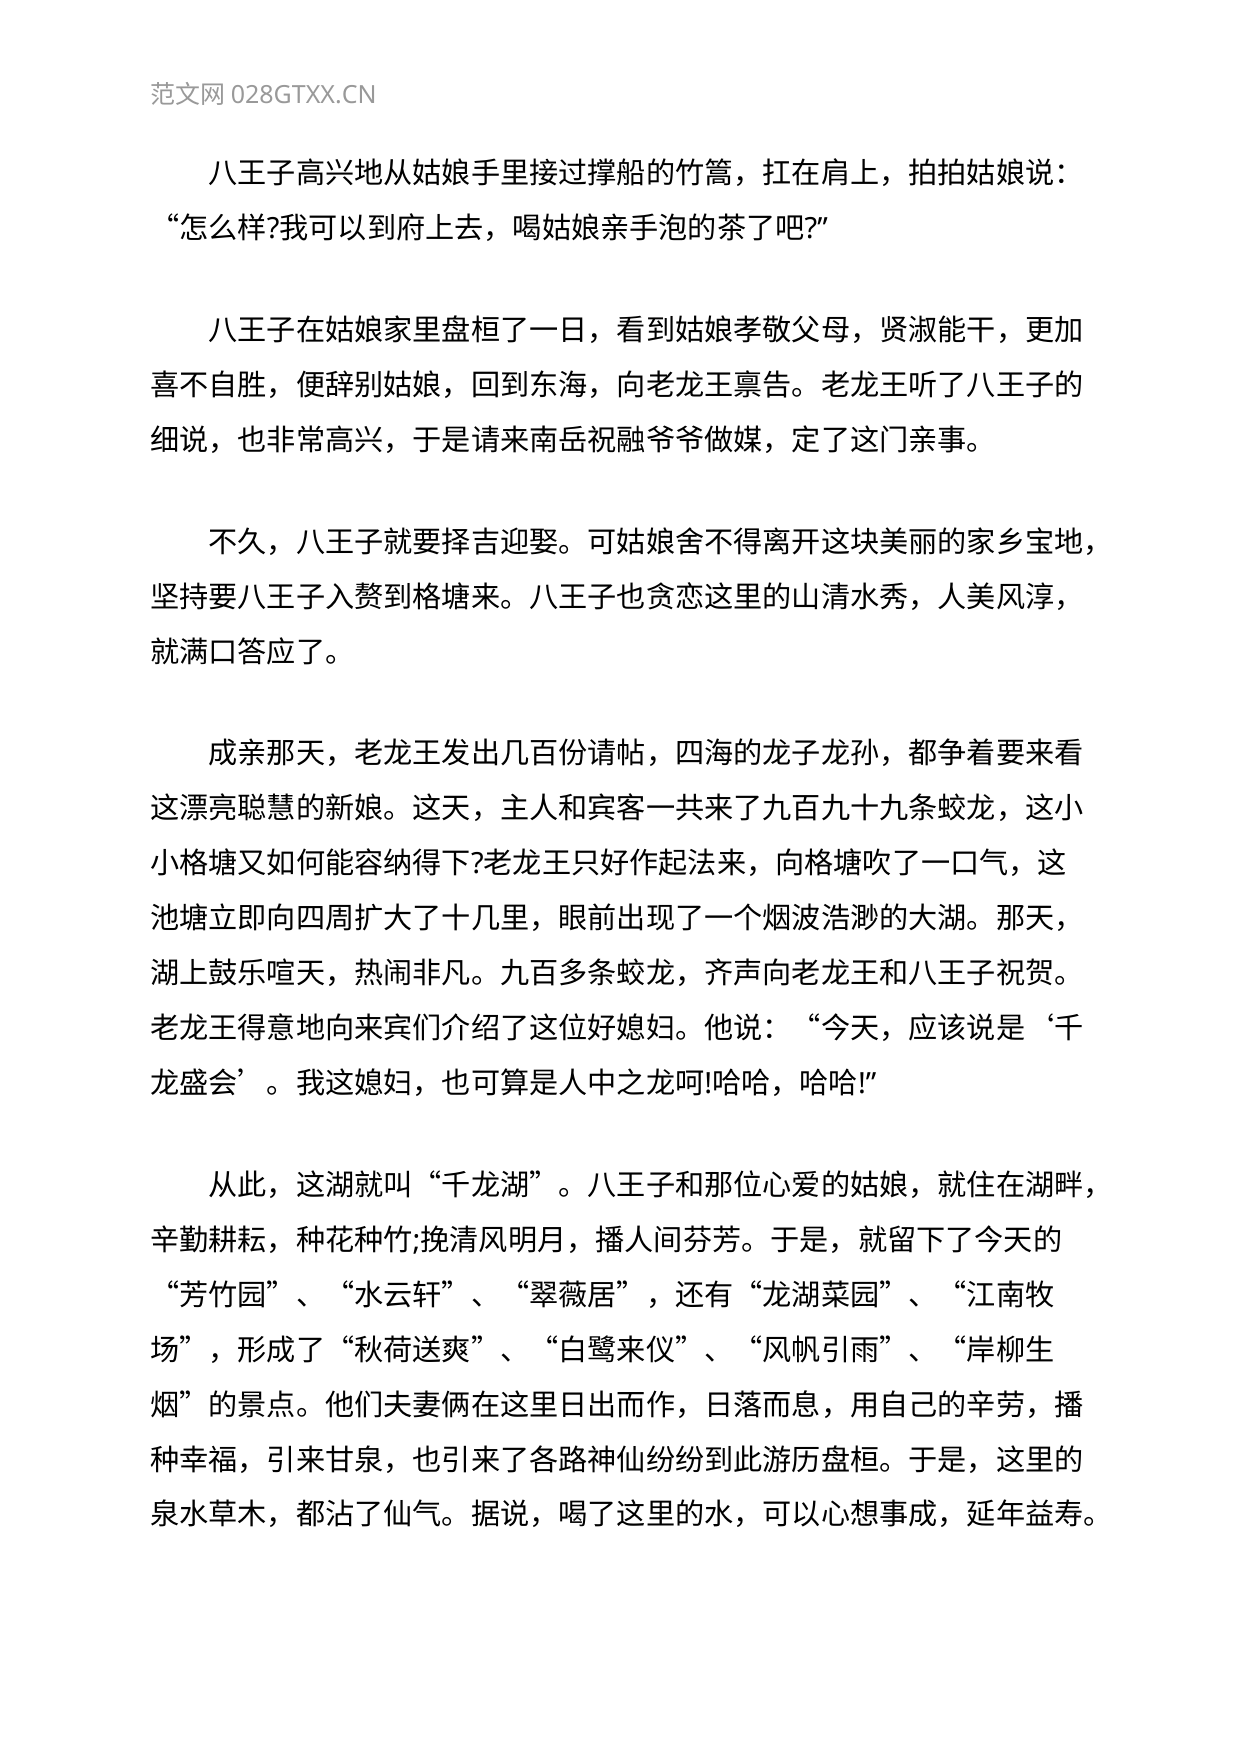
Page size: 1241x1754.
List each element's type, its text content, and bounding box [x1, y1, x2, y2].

text 八王子高兴地从姑娘手里接过撑船的竹篙，扛在肩上，拍拍姑娘说：“怎么样?我可以到府上去，喝姑娘亲手泡的茶了吧?” [150, 150, 1090, 247]
text 八王子在姑娘家里盘桓了一日，看到姑娘孝敬父母，贤淑能干，更加喜不自胜，便辞别姑娘，回到东海，向老龙王禀告。老龙王听了八王子的细说，也非常高兴，于是请来南岳祝融爷爷做媒，定了这门亲事。 [150, 307, 1090, 459]
text 从此，这湖就叫“千龙湖”。八王子和那位心爱的姑娘，就住在湖畔，辛勤耕耘，种花种竹;挽清风明月，播人间芬芳。于是，就留下了今天的“芳竹园”、“水云轩”、“翠薇居”，还有“龙湖菜园”、“江南牧场”，形成了“秋荷送爽”、“白鹭来仪”、“风帆引雨”、“岸柳生烟”的景点。他们夫妻俩在这里日出而作，日落而息，用自己的辛劳，播种幸福，引来甘泉，也引来了各路神仙纷纷到此游历盘桓。于是，这里的泉水草木，都沾了仙气。据说，喝了这里的水，可以心想事成，延年益寿。 [150, 1161, 1090, 1533]
text 成亲那天，老龙王发出几百份请帖，四海的龙子龙孙，都争着要来看这漂亮聪慧的新娘。这天，主人和宾客一共来了九百九十九条蛟龙，这小小格塘又如何能容纳得下?老龙王只好作起法来，向格塘吹了一口气，这池塘立即向四周扩大了十几里，眼前出现了一个烟波浩渺的大湖。那天，湖上鼓乐喧天，热闹非凡。九百多条蛟龙，齐声向老龙王和八王子祝贺。老龙王得意地向来宾们介绍了这位好媳妇。他说：“今天，应该说是‘千龙盛会’。我这媳妇，也可算是人中之龙呵!哈哈，哈哈!” [150, 730, 1090, 1102]
text 不久，八王子就要择吉迎娶。可姑娘舍不得离开这块美丽的家乡宝地，坚持要八王子入赘到格塘来。八王子也贪恋这里的山清水秀，人美风淳，就满口答应了。 [150, 518, 1090, 671]
